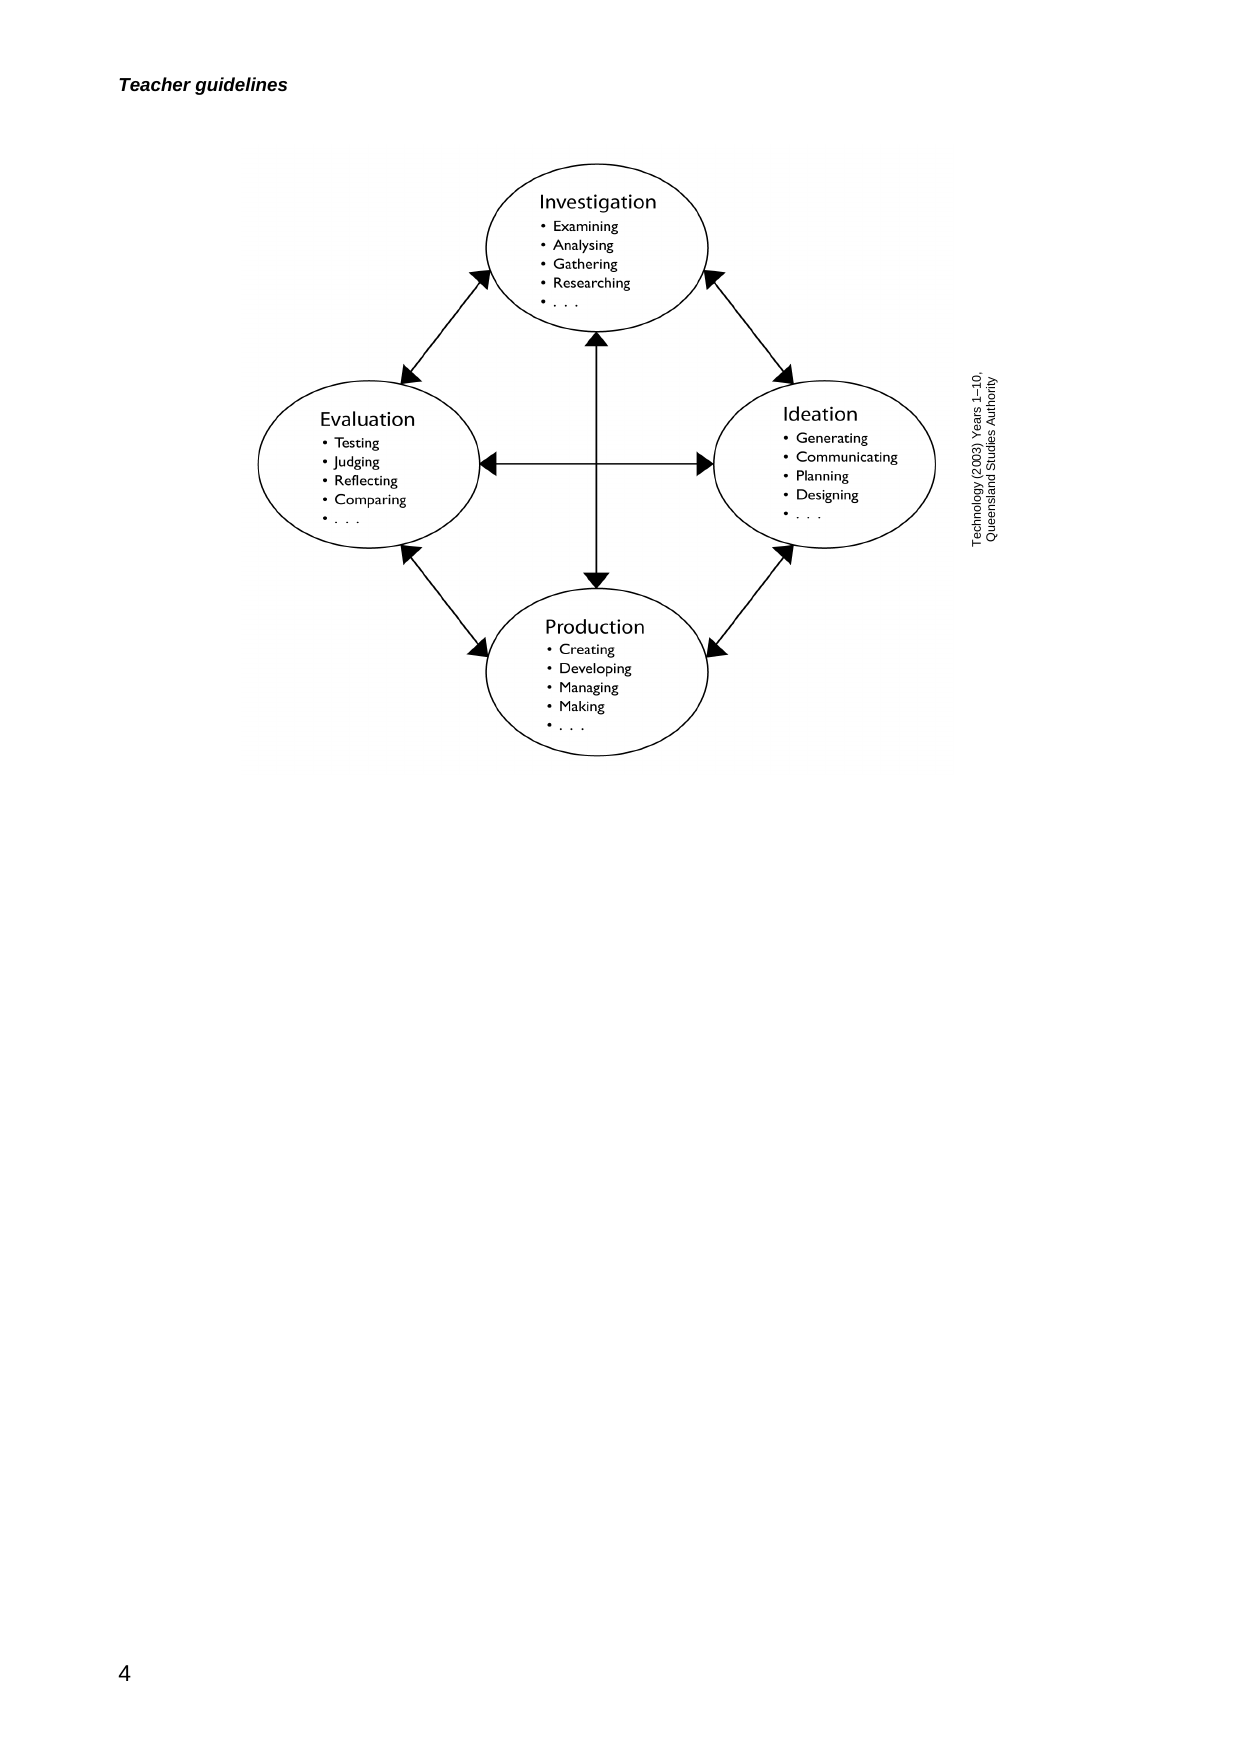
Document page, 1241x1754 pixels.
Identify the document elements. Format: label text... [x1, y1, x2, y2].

picture [240, 144, 954, 775]
table_header Technology (2003) Years 1–10, Studies Authority [961, 137, 1007, 782]
table_header [233, 137, 961, 782]
